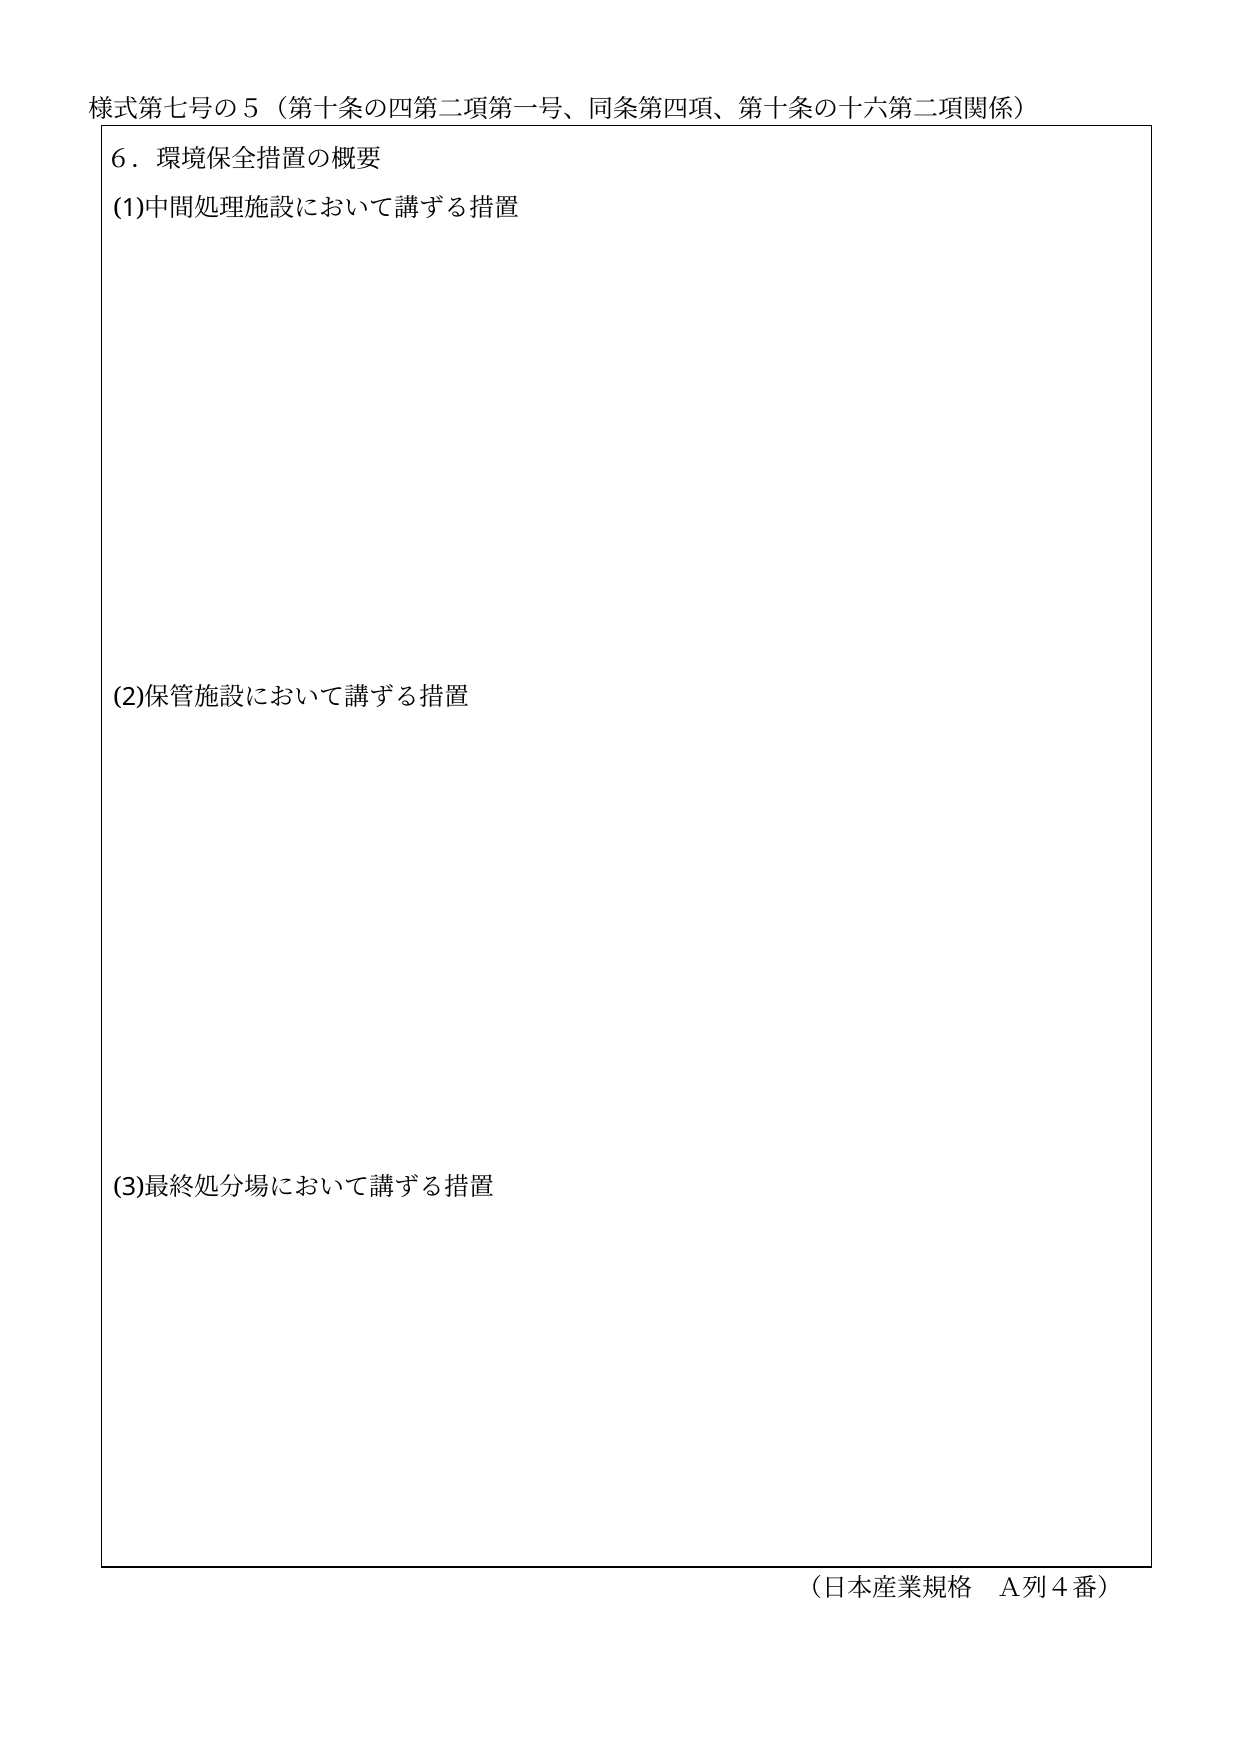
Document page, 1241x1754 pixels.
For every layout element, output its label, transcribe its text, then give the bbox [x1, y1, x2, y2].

text 様式第七号の５（第十条の四第二項第一号、同条第四項、第十条の十六第二項関係） [89, 89, 1152, 124]
table_header ６．環境保全措置の概要 (1)中間処理施設において講ずる措置 (2)保管施設において講ずる措置 (3)最終処分場において講ずる措置 [102, 126, 1151, 1566]
text （日本産業規格 Ａ列４番） [89, 1567, 1122, 1603]
